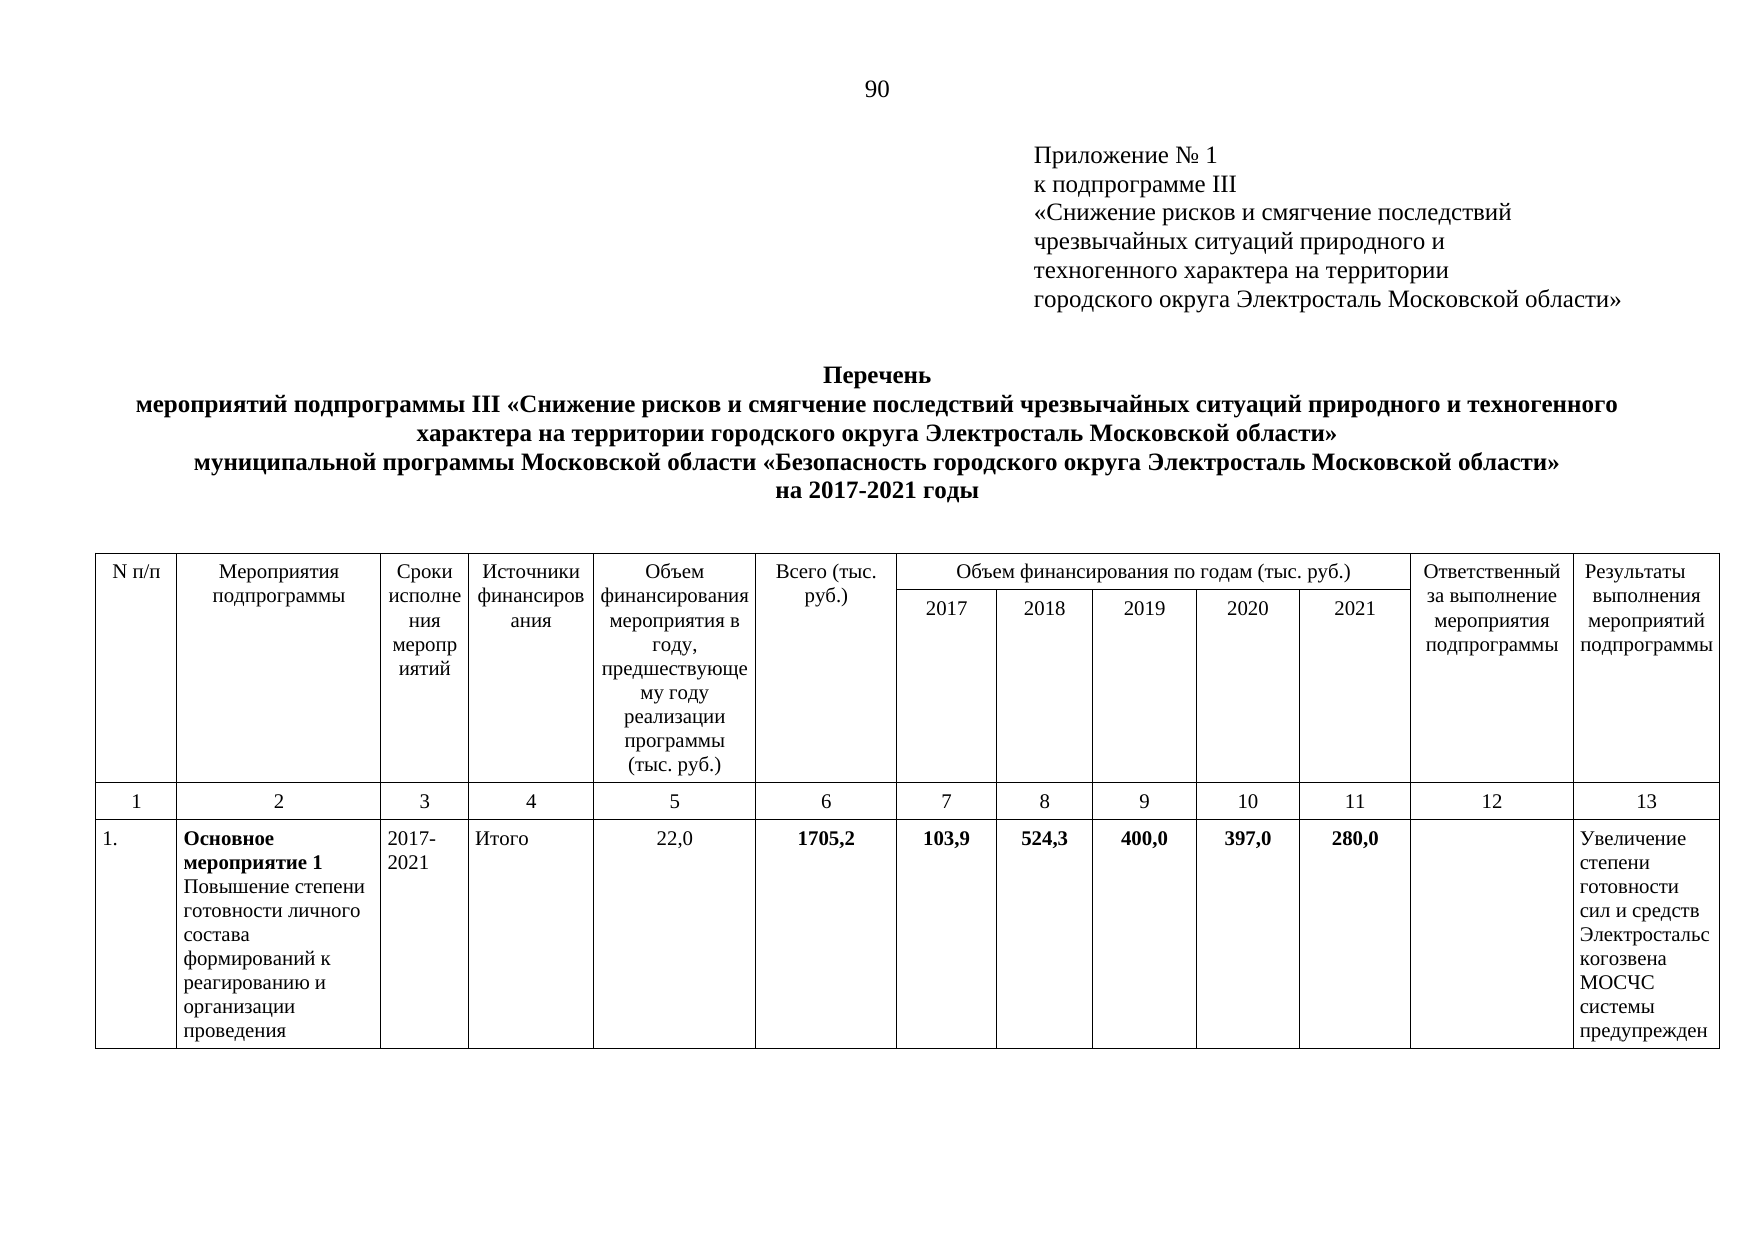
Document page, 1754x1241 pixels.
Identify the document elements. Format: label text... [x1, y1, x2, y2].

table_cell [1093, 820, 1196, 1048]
text муниципальной программы Московской области «Безопасность городского округа Электросталь Московской области» [118, 447, 1636, 476]
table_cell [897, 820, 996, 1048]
table_header N п/п [96, 554, 176, 782]
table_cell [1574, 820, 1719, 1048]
table_header Источники финансирования [469, 554, 593, 782]
table_header Мероприятия подпрограммы [177, 554, 380, 782]
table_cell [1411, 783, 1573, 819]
table_cell 2018 [997, 590, 1092, 782]
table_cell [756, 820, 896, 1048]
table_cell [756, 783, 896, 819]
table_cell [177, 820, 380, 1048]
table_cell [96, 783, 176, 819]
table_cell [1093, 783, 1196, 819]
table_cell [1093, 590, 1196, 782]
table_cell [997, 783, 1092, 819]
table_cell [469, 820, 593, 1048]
table_cell 2017 [897, 590, 996, 782]
text мероприятий подпрограммы III «Снижение рисков и смягчение последствий чрезвычайных ситуаций природного и техногенного характера на территории городского округа Электросталь Московской области» [118, 389, 1636, 447]
text Приложение № 1 [1034, 140, 1636, 169]
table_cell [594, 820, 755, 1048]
text к подпрограмме III [1034, 169, 1636, 197]
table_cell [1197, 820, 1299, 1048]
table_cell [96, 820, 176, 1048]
text городского округа Электросталь Московской области» [1034, 284, 1636, 312]
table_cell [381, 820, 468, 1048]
text «Снижение рисков и смягчение последствий [1034, 197, 1636, 226]
text чрезвычайных ситуаций природного и [1034, 226, 1636, 255]
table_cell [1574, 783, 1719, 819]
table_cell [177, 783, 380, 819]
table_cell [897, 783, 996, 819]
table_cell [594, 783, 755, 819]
table_header Объем финансирования мероприятия в году, предшествующему году реализации программы (тыс. руб.) [594, 554, 755, 782]
text техногенного характера на территории [1034, 255, 1636, 284]
table_header Объем финансирования по годам (тыс. руб.) [897, 554, 1410, 589]
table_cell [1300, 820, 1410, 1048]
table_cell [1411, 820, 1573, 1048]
text Перечень [118, 361, 1636, 389]
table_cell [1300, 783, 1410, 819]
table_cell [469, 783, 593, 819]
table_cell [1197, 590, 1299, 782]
table_header Результаты выполнения мероприятий подпрограммы [1574, 554, 1719, 782]
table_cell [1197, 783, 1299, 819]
table_header Ответственный за выполнение мероприятия подпрограммы [1411, 554, 1573, 782]
table_header Сроки исполнения мероприятий [381, 554, 468, 782]
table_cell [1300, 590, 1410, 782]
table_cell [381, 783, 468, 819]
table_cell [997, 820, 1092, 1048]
text на 2017-2021 годы [118, 476, 1636, 504]
table_header Всего (тыс. руб.) [756, 554, 896, 782]
